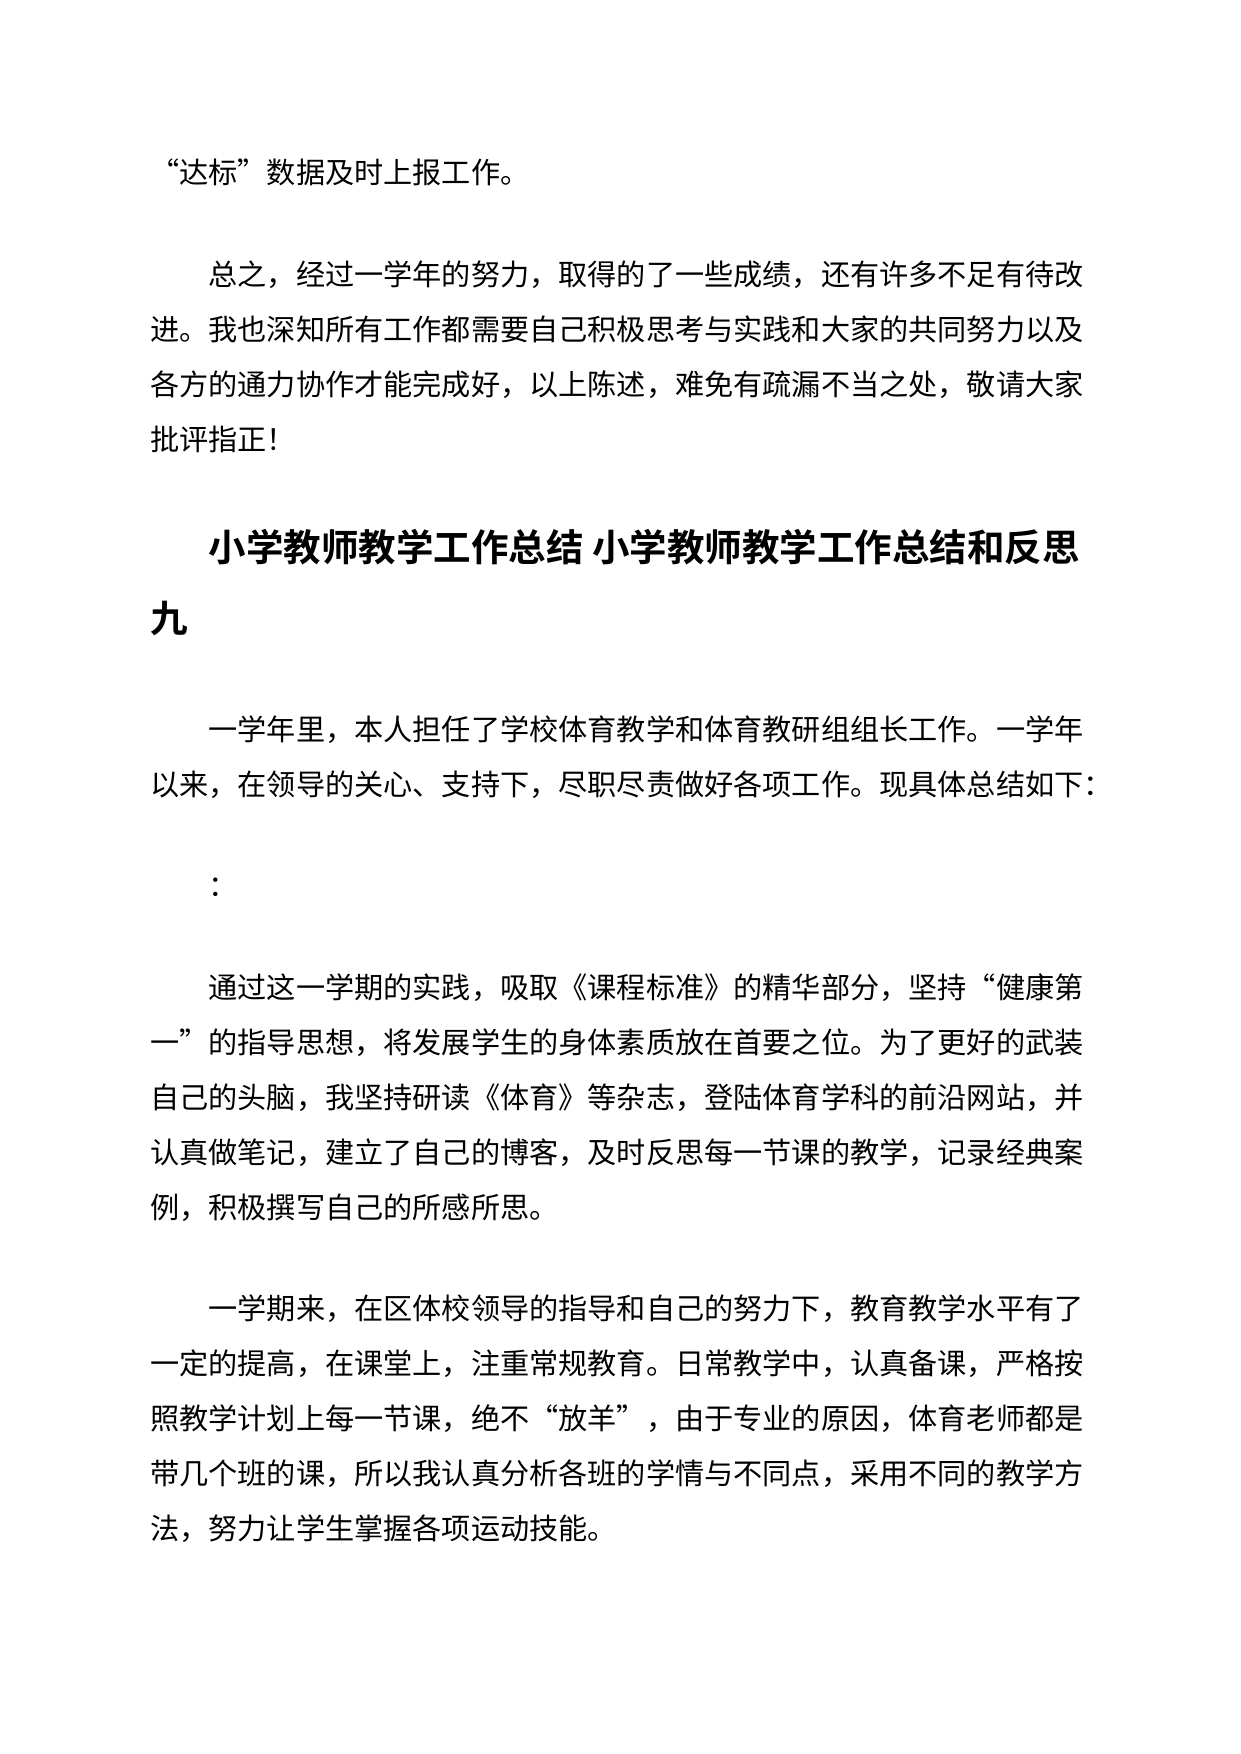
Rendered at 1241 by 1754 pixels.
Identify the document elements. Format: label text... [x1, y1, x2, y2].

text 通过这一学期的实践，吸取《课程标准》的精华部分，坚持“健康第一”的指导思想，将发展学生的身体素质放在首要之位。为了更好的武装自己的头脑，我坚持研读《体育》等杂志，登陆体育学科的前沿网站，并认真做笔记，建立了自己的博客，及时反思每一节课的教学，记录经典案例，积极撰写自己的所感所思。 [150, 964, 1090, 1226]
text ： [150, 863, 1090, 905]
text 小学教师教学工作总结 小学教师教学工作总结和反思九 [150, 518, 1090, 643]
text 总之，经过一学年的努力，取得的了一些成绩，还有许多不足有待改进。我也深知所有工作都需要自己积极思考与实践和大家的共同努力以及各方的通力协作才能完成好，以上陈述，难免有疏漏不当之处，敬请大家批评指正！ [150, 252, 1090, 459]
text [150, 150, 1090, 192]
text 一学期来，在区体校领导的指导和自己的努力下，教育教学水平有了一定的提高，在课堂上，注重常规教育。日常教学中，认真备课，严格按照教学计划上每一节课，绝不“放羊”，由于专业的原因，体育老师都是带几个班的课，所以我认真分析各班的学情与不同点，采用不同的教学方法，努力让学生掌握各项运动技能。 [150, 1286, 1090, 1548]
text 一学年里，本人担任了学校体育教学和体育教研组组长工作。一学年以来，在领导的关心、支持下，尽职尽责做好各项工作。现具体总结如下： [150, 706, 1090, 803]
